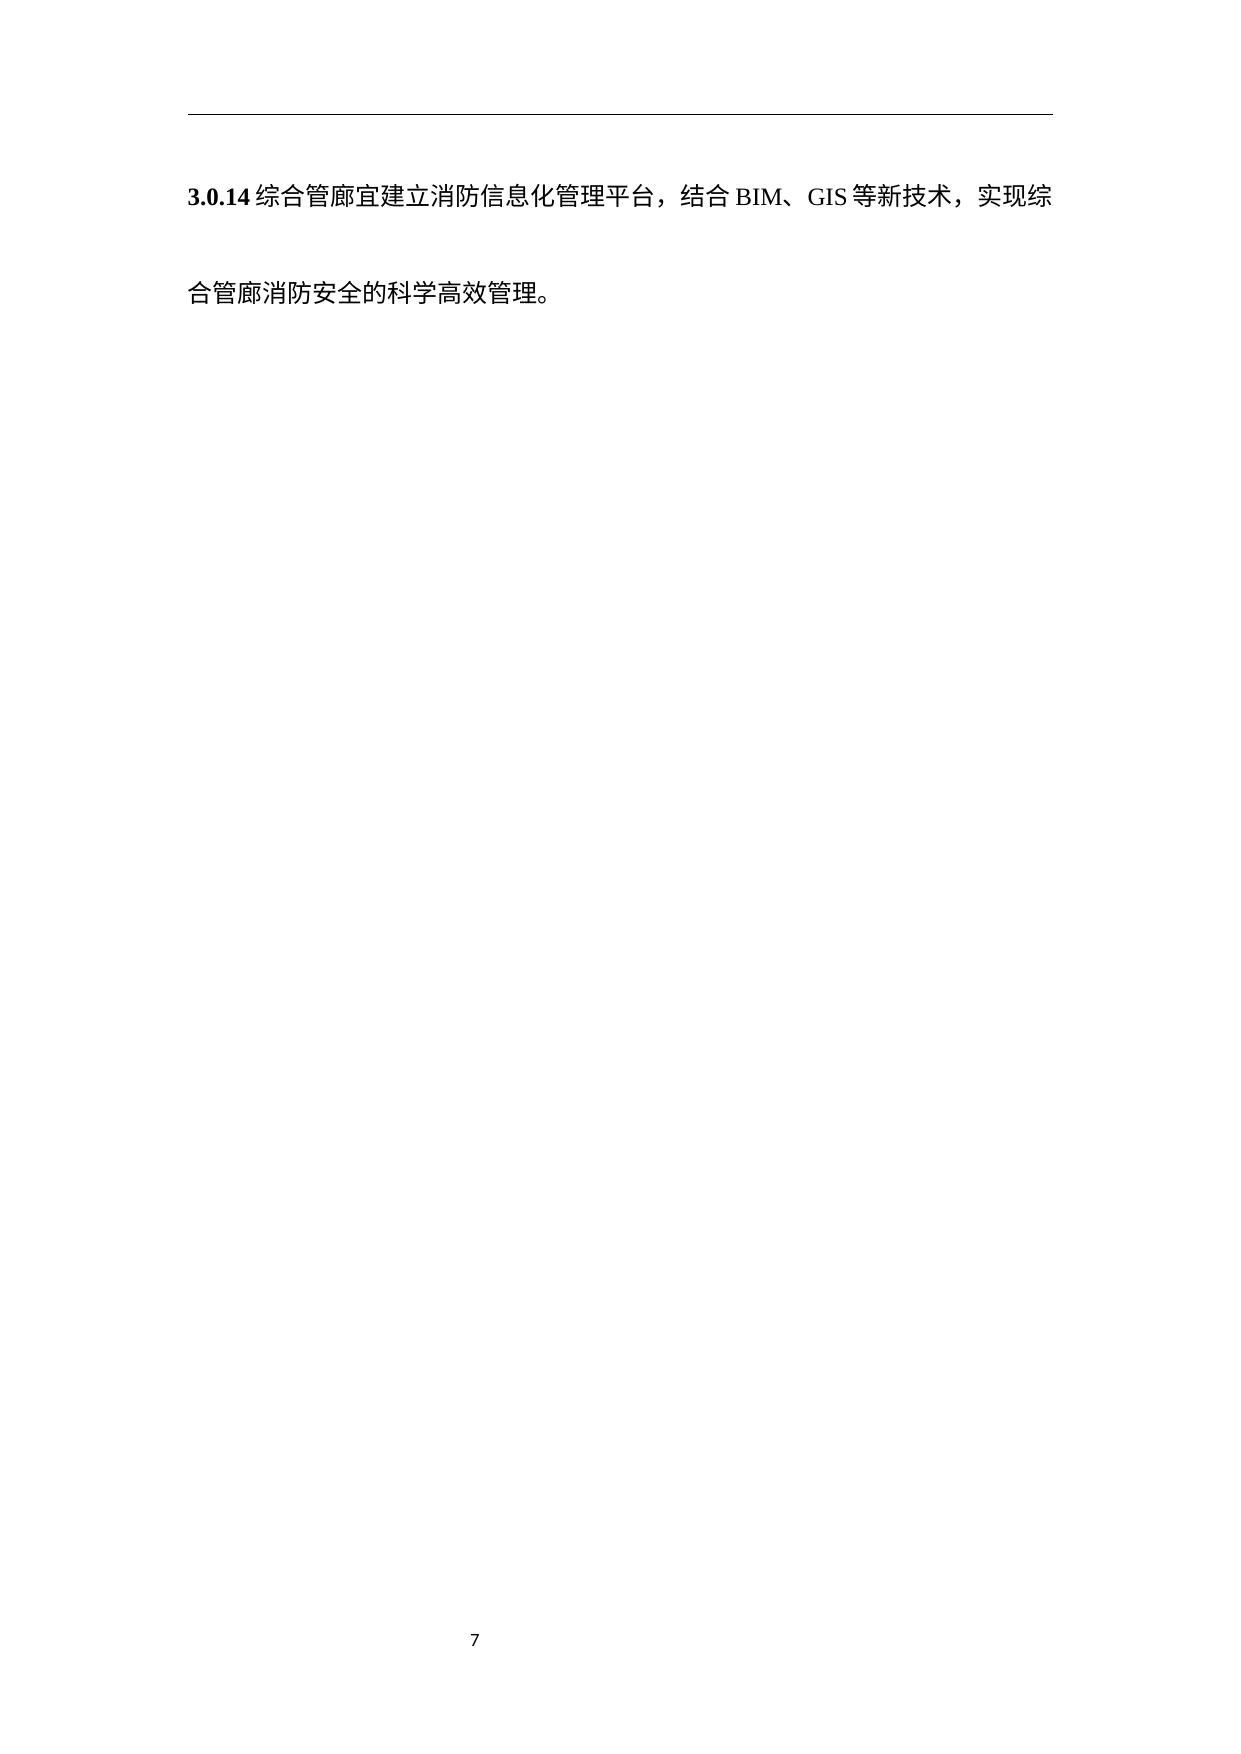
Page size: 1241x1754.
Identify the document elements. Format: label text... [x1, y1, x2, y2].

subtitle 3.0.14综合管廊宜建立消防信息化管理平台，结合BIM、GIS等新技术，实现综合管廊消防安全的科学高效管理。 [187, 162, 1053, 324]
